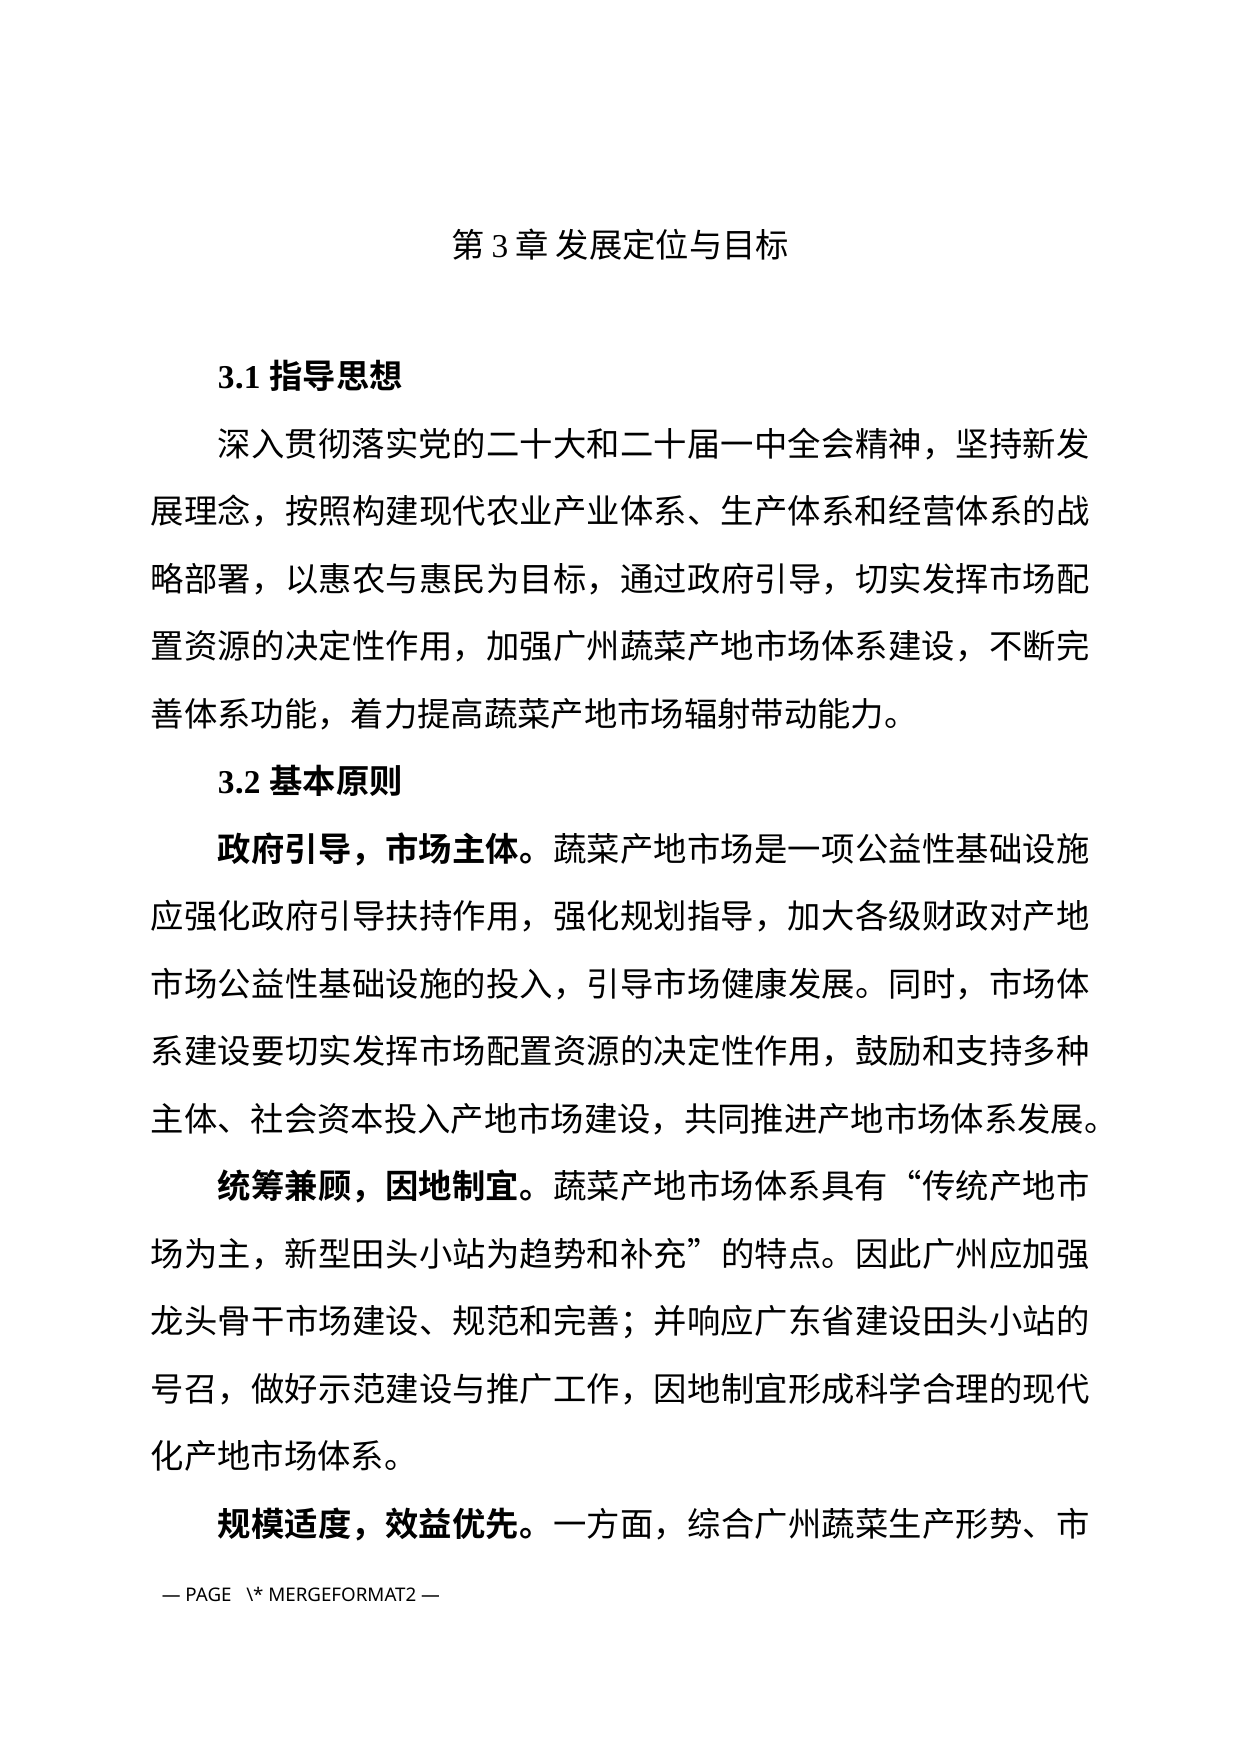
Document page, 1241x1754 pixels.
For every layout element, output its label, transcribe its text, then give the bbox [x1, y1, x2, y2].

subtitle 3.2 基本原则 [151, 755, 1089, 803]
text 政府引导，市场主体。蔬菜产地市场是一项公益性基础设施，应强化政府引导扶持作用，强化规划指导，加大各级财政对产地市场公益性基础设施的投入，引导市场健康发展。同时，市场体系建设要切实发挥市场配置资源的决定性作用，鼓励和支持多种主体、社会资本投入产地市场建设，共同推进产地市场体系发展。 [151, 823, 1089, 1141]
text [151, 1498, 1089, 1546]
subtitle 第3章 发展定位与目标 [151, 218, 1089, 267]
text 深入贯彻落实党的二十大和二十届一中全会精神，坚持新发展理念，按照构建现代农业产业体系、生产体系和经营体系的战略部署，以惠农与惠民为目标，通过政府引导，切实发挥市场配置资源的决定性作用，加强广州蔬菜产地市场体系建设，不断完善体系功能，着力提高蔬菜产地市场辐射带动能力。 [151, 417, 1089, 736]
text 统筹兼顾，因地制宜。蔬菜产地市场体系具有“传统产地市场为主，新型田头小站为趋势和补充”的特点。因此广州应加强龙头骨干市场建设、规范和完善；并响应广东省建设田头小站的号召，做好示范建设与推广工作，因地制宜形成科学合理的现代化产地市场体系。 [151, 1160, 1089, 1478]
subtitle 3.1 指导思想 [151, 349, 1089, 398]
